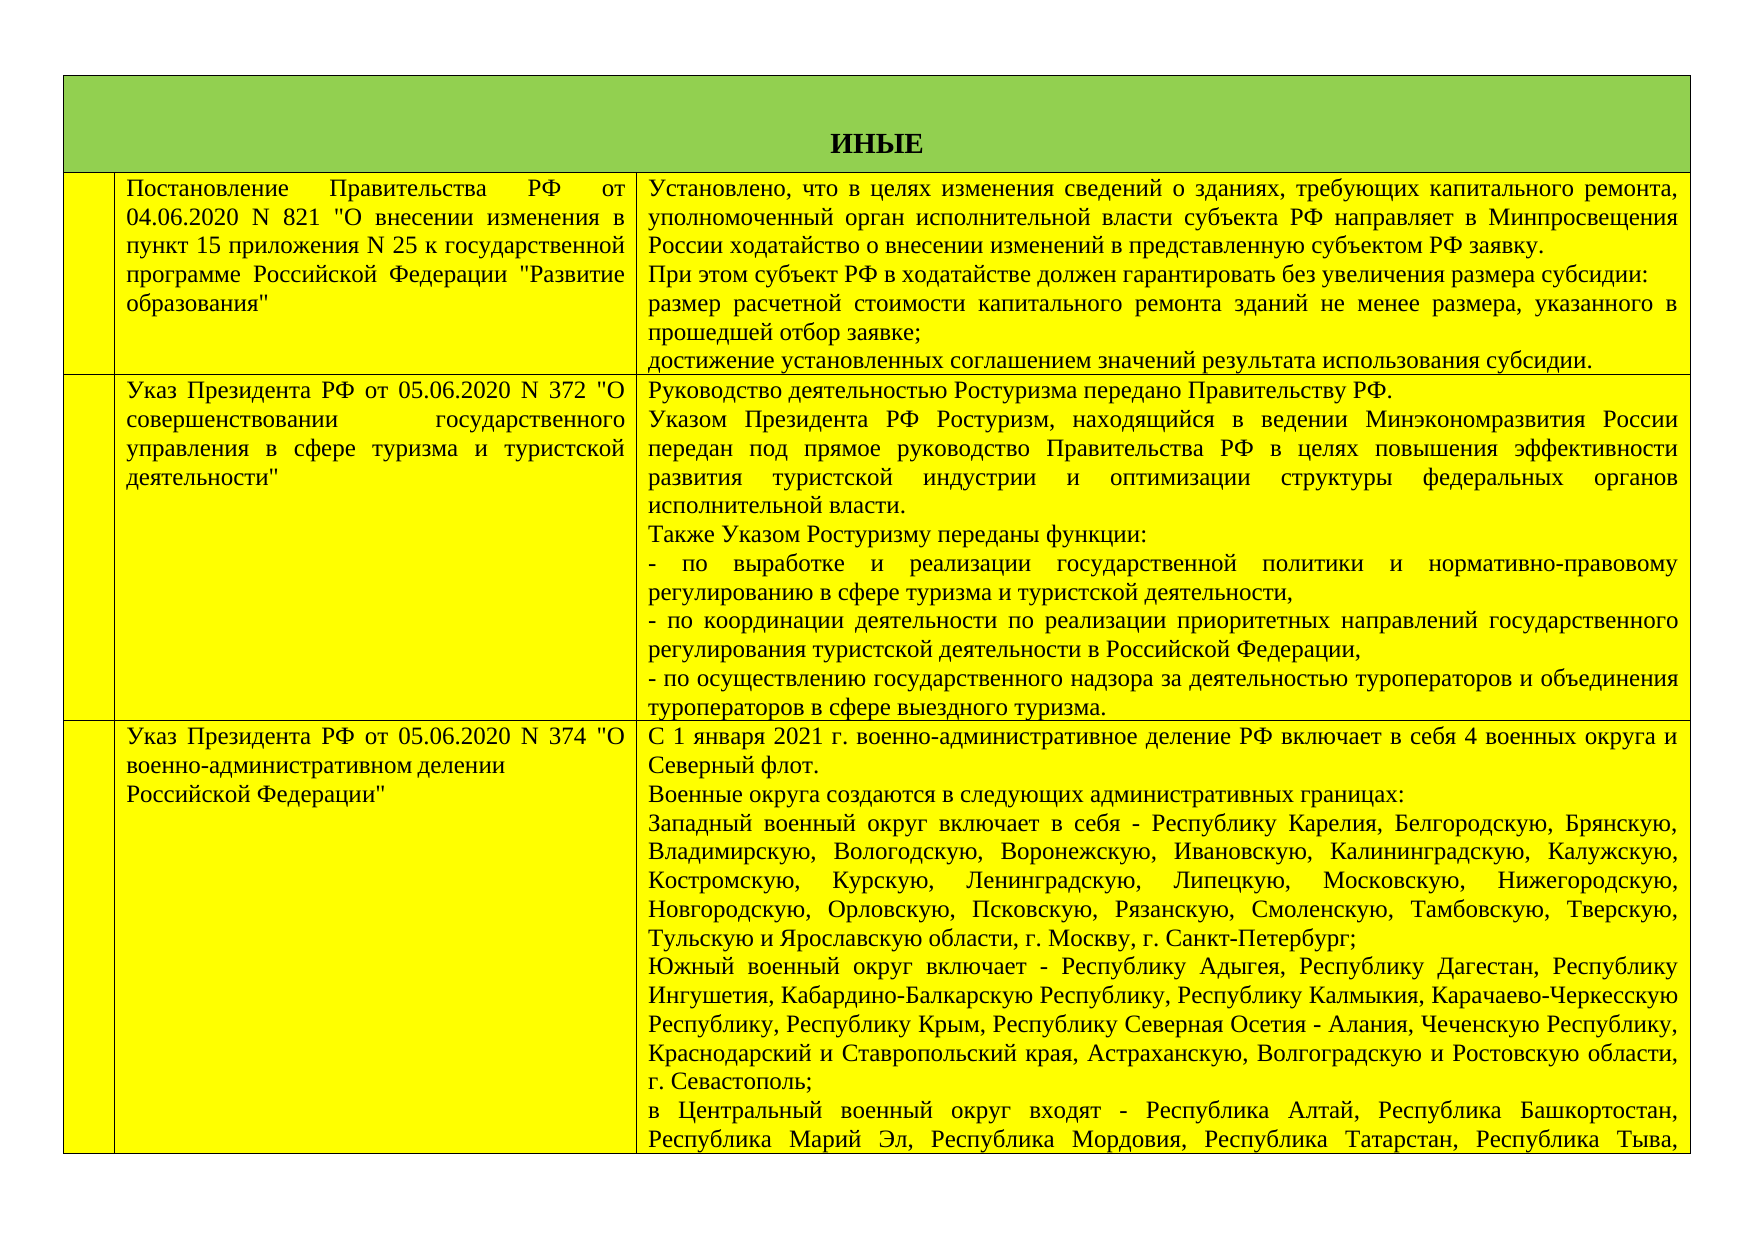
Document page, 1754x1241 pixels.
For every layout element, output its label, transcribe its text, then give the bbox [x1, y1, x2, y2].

table_cell Установлено, что в целях изменения сведений о зданиях, требующих капитального ремонта, уполномоченный орган исполнительной власти субъекта РФ направляет в Минпросвещения России ходатайство о внесении изменений в представленную субъектом РФ заявку. При этом субъект РФ в ходатайстве должен гарантировать без увеличения размера субсидии: размер расчетной стоимости капитального ремонта зданий не менее размера, указанного в прошедшей отбор заявке; достижение установленных соглашением значений результата использования субсидии. [637, 173, 1690, 374]
table_cell [64, 375, 114, 720]
table_cell Руководство деятельностью Ростуризма передано Правительству РФ. Указом Президента РФ Ростуризм, находящийся в ведении Минэкономразвития России передан под прямое руководство Правительства РФ в целях повышения эффективности развития туристской индустрии и оптимизации структуры федеральных органов исполнительной власти. Также Указом Ростуризму переданы функции: - по выработке и реализации государственной политики и нормативно-правовому регулированию в сфере туризма и туристской деятельности, - по координации деятельности по реализации приоритетных направлений государственного регулирования туристской деятельности в Российской Федерации, - по осуществлению государственного надзора за деятельностью туроператоров и объединения туроператоров в сфере выездного туризма. [637, 375, 1690, 720]
table_cell ИНЫЕ [64, 76, 1690, 172]
table_cell [64, 173, 114, 374]
table_cell [64, 721, 114, 1153]
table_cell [637, 721, 1690, 1153]
table_cell Постановление Правительства РФ от 04.06.2020 N 821 "О внесении изменения в пункт 15 приложения N 25 к государственной программе Российской Федерации "Развитие образования" [115, 173, 636, 374]
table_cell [115, 721, 636, 1153]
table_cell Указ Президента РФ от 05.06.2020 N 372 "О совершенствовании государственного управления в сфере туризма и туристской деятельности" [115, 375, 636, 720]
